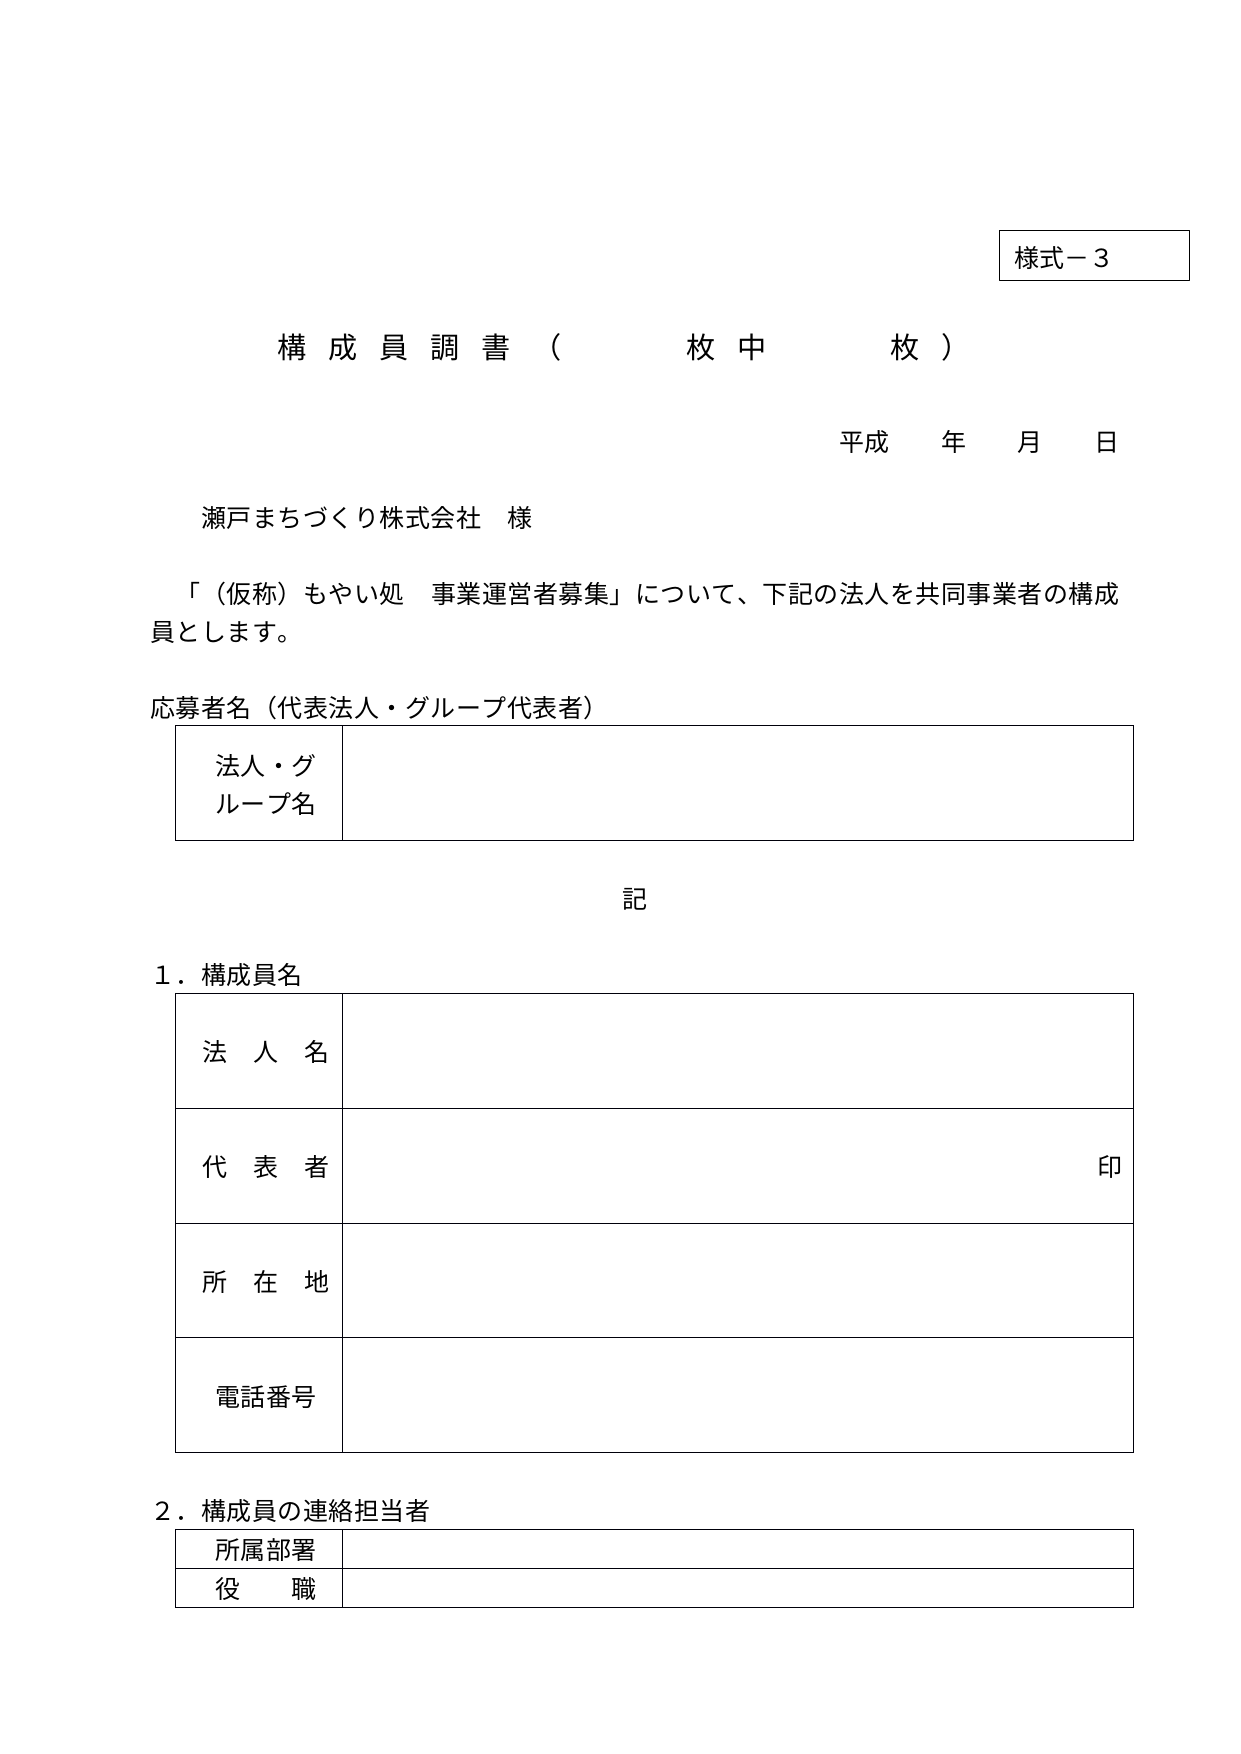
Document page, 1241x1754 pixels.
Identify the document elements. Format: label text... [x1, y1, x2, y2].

table_cell [343, 1224, 1133, 1337]
text １．構成員名 [150, 955, 1120, 993]
text 記 [150, 879, 1120, 917]
table_header 所属部署 [176, 1530, 342, 1568]
table_cell 代 表 者 [176, 1109, 342, 1222]
table_cell 所 在 地 [176, 1224, 342, 1337]
table_header [343, 994, 1133, 1108]
table_header [343, 726, 1133, 840]
table_cell 役 職 [176, 1569, 342, 1607]
table_cell 印 [343, 1109, 1133, 1222]
table_cell 電話番号 [176, 1338, 342, 1452]
text 応募者名（代表法人・グループ代表者） [150, 687, 1120, 725]
table_header [343, 1530, 1133, 1568]
table_header 法人・グループ名 [176, 726, 342, 840]
text 平成 年 月 日 [150, 422, 1120, 460]
text ２．構成員の連絡担当者 [150, 1491, 1120, 1529]
table_cell [343, 1569, 1133, 1607]
text 瀬戸まちづくり株式会社 様 [150, 498, 1120, 536]
text 「（仮称）もやい処 事業運営者募集」について、下記の法人を共同事業者の構成員とします。 [150, 574, 1120, 649]
table_header 法 人 名 [176, 994, 342, 1108]
table_cell [343, 1338, 1133, 1452]
text 構成員調書（ 枚中 枚） [150, 308, 1120, 384]
